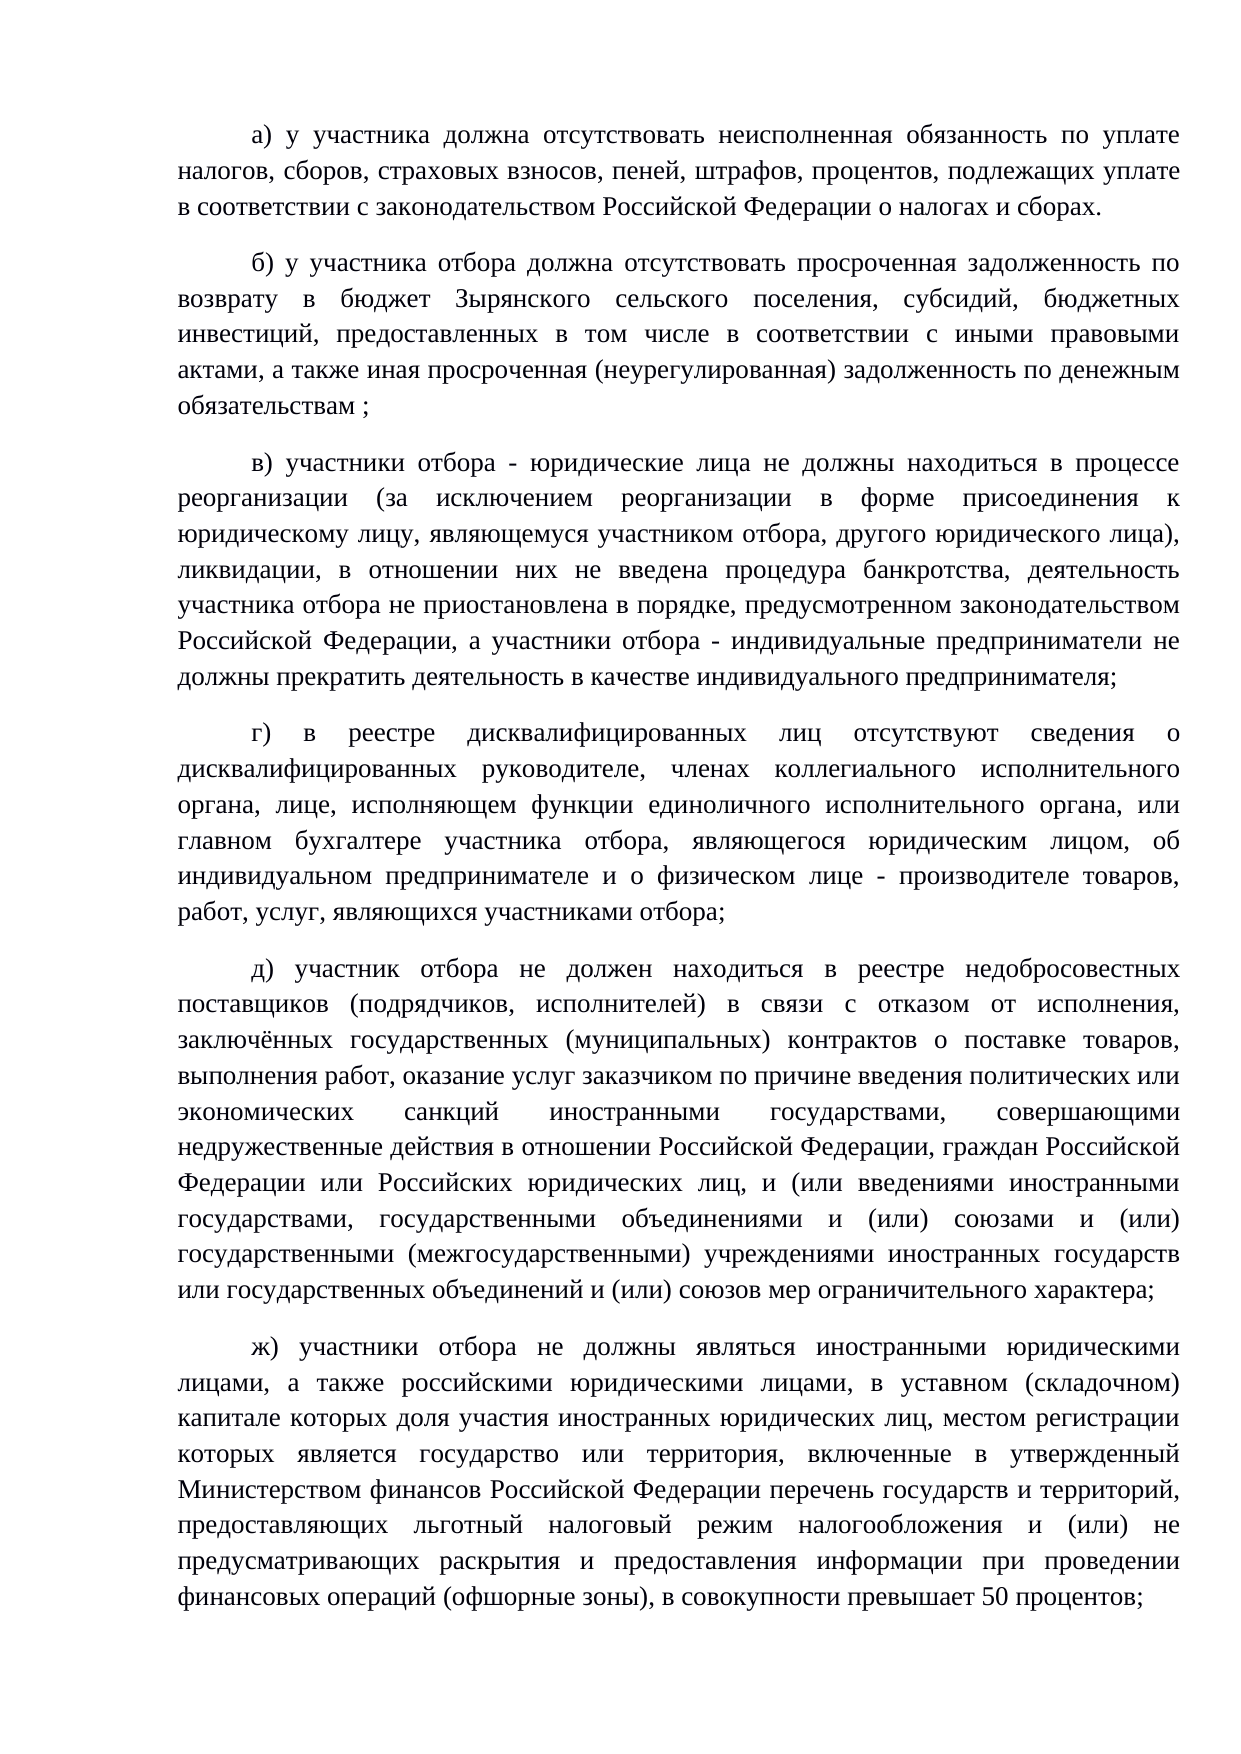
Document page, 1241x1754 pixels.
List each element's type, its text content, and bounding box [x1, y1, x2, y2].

text а) у участника должна отсутствовать неисполненная обязанность по уплате налогов, сборов, страховых взносов, пеней, штрафов, процентов, подлежащих уплате в соответствии с законодательством Российской Федерации о налогах и сборах. [177, 118, 1181, 221]
text в) участники отбора - юридические лица не должны находиться в процессе реорганизации (за исключением реорганизации в форме присоединения к юридическому лицу, являющемуся участником отбора, другого юридического лица), ликвидации, в отношении них не введена процедура банкротства, деятельность участника отбора не приостановлена в порядке, предусмотренном законодательством Российской Федерации, а участники отбора - индивидуальные предприниматели не должны прекратить деятельность в качестве индивидуального предпринимателя; [177, 446, 1181, 691]
text д) участник отбора не должен находиться в реестре недобросовестных поставщиков (подрядчиков, исполнителей) в связи с отказом от исполнения, заключённых государственных (муниципальных) контрактов о поставке товаров, выполнения работ, оказание услуг заказчиком по причине введения политических или экономических санкций иностранными государствами, совершающими недружественные действия в отношении Российской Федерации, граждан Российской Федерации или Российских юридических лиц, и (или введениями иностранными государствами, государственными объединениями и (или) союзами и (или) государственными (межгосударственными) учреждениями иностранных государств или государственных объединений и (или) союзов мер ограничительного характера; [177, 952, 1181, 1304]
text б) у участника отбора должна отсутствовать просроченная задолженность по возврату в бюджет Зырянского сельского поселения, субсидий, бюджетных инвестиций, предоставленных в том числе в соответствии с иными правовыми актами, а также иная просроченная (неурегулированная) задолженность по денежным обязательствам ; [177, 246, 1181, 420]
text ж) участники отбора не должны являться иностранными юридическими лицами, а также российскими юридическими лицами, в уставном (складочном) капитале которых доля участия иностранных юридических лиц, местом регистрации которых является государство или территория, включенные в утвержденный Министерством финансов Российской Федерации перечень государств и территорий, предоставляющих льготный налоговый режим налогообложения и (или) не предусматривающих раскрытия и предоставления информации при проведении финансовых операций (офшорные зоны), в совокупности превышает 50 процентов; [177, 1330, 1181, 1611]
text г) в реестре дисквалифицированных лиц отсутствуют сведения о дисквалифицированных руководителе, членах коллегиального исполнительного органа, лице, исполняющем функции единоличного исполнительного органа, или главном бухгалтере участника отбора, являющегося юридическим лицом, об индивидуальном предпринимателе и о физическом лице - производителе товаров, работ, услуг, являющихся участниками отбора; [177, 717, 1181, 926]
